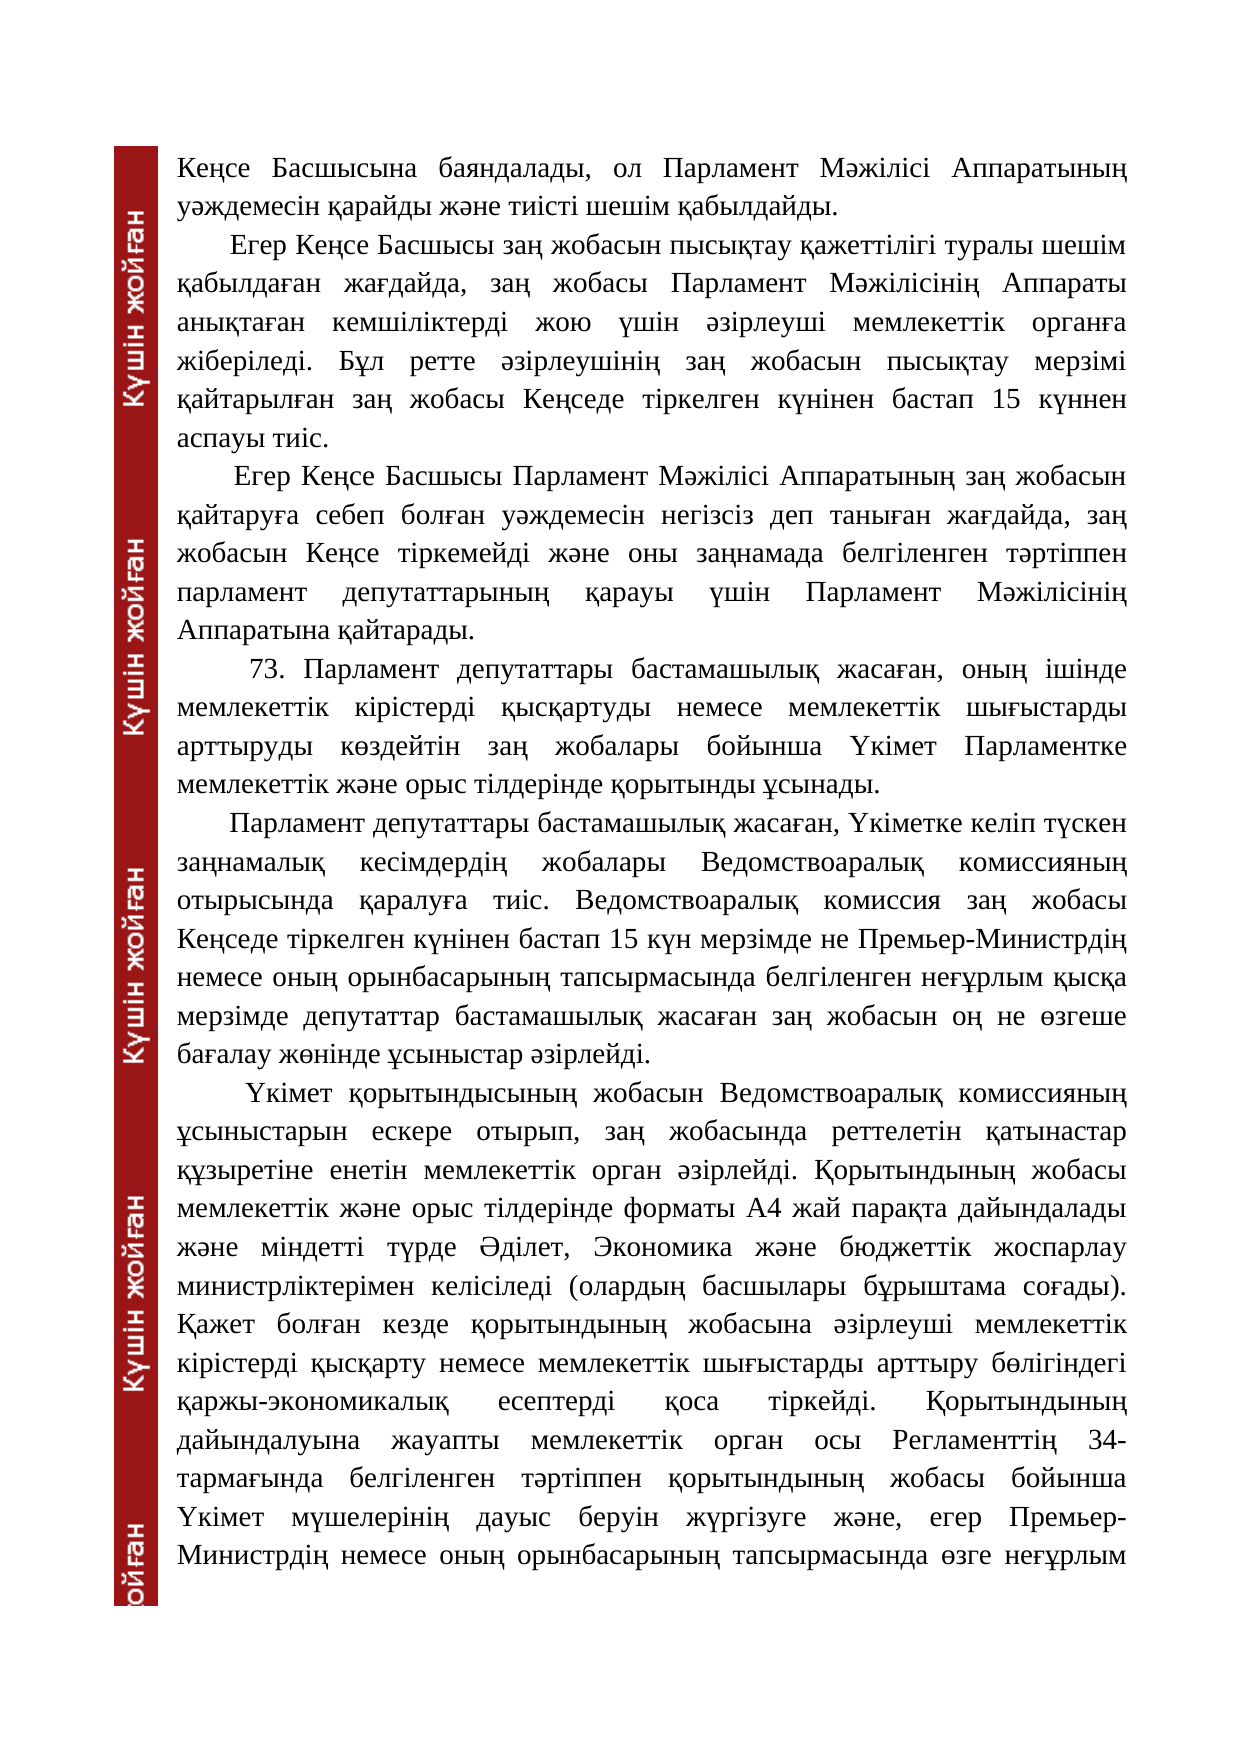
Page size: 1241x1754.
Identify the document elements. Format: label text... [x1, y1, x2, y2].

text Егер Кеңсе Басшысы заң жобасын пысықтау қажеттілігi туралы шешiм қабылдаған жағдайда, заң жобасы Парламент Мәжілiсiнiң Аппараты анықтаған кемшілiктердi жою үшiн әзiрлеушi мемлекеттiк органға жiберіледi. Бұл peттe әзiрлеушінің заң жобасын пысықтау мерзiмi қайтарылған заң жобасы Кеңседе тiркелген күнiнен бастап 15 күннен аспауы тиiс. [112, 227, 1128, 453]
picture [114, 1070, 158, 1075]
picture [114, 646, 158, 651]
picture [114, 800, 158, 805]
picture [114, 1571, 158, 1606]
text 73. Парламент депутаттары бастамашылық жасаған, оның iшiнде мемлекеттiк кiрiстердi қысқартуды немесе мемлекеттiк шығыстарды арттыруды көздейтiн заң жобалары бойынша Үкiмет Парламентке мемлекеттiк және орыс тілдерiнде қорытынды ұсынады. [112, 651, 1128, 800]
text Парламент депутаттары бастамашылық жасаған, Үкiметке келiп түскен заңнамалық кесiмдердiң жобалары Ведомствоаралық комиссияның отырысында қаралуға тиiс. Ведомствоаралық комиссия заң жобасы Кеңседе тiркелген күнiнен бастап 15 күн мерзiмде не Премьер-Министрдiң немесе оның орынбасарының тапсырмасында белгіленген неғұрлым қысқа мерзiмде депутаттар бастамашылық жасаған заң жобасын оң не өзгеше бағалау жөнiнде ұсыныстар әзiрлейдi. [112, 805, 1128, 1070]
text Егер Кеңсе Басшысы Парламент Мәжiлiсi Аппаратының заң жобасын қайтаруға себеп болған уәждемесiн негiзсiз деп таныған жағдайда, заң жобасын Кеңсе тiркемейдi және оны заңнамада белгiленген тәртiппен парламент депутаттарының қарауы үшiн Парламент Мәжiлiсiнiң Аппаратына қайтарады. [112, 458, 1128, 646]
picture [114, 222, 158, 227]
picture [114, 453, 158, 458]
picture [114, 146, 158, 150]
